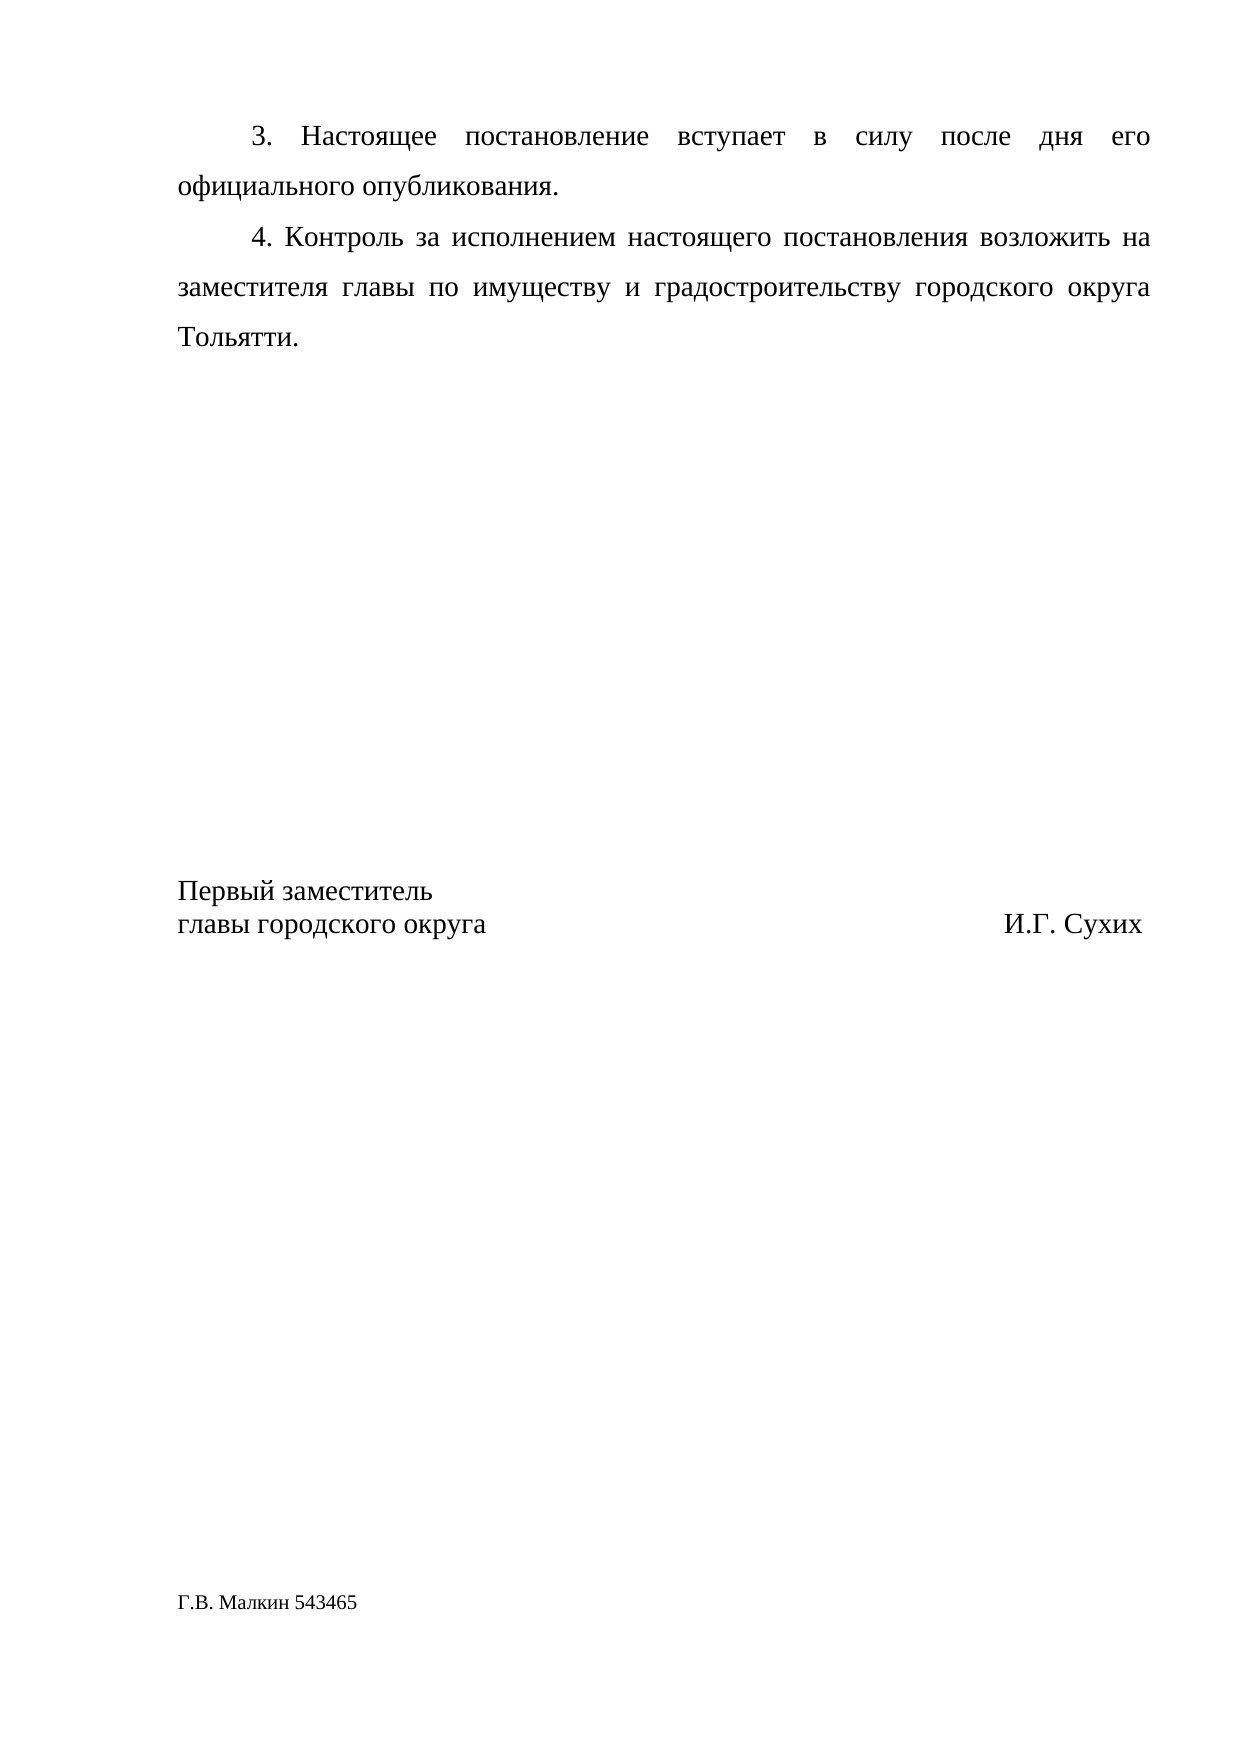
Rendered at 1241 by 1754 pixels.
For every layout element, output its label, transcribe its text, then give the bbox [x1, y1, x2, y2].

text 4. Контроль за исполнением настоящего постановления возложить на заместителя главы по имуществу и градостроительству городского округа Тольятти. [177, 219, 1152, 353]
text 3. Настоящее постановление вступает в силу после дня его официального опубликования. [177, 118, 1152, 202]
text Г.В. Малкин 543465 [177, 1589, 1152, 1614]
text главы городского округа И.Г. Сухих [177, 906, 1152, 940]
text Первый заместитель [177, 873, 1152, 906]
